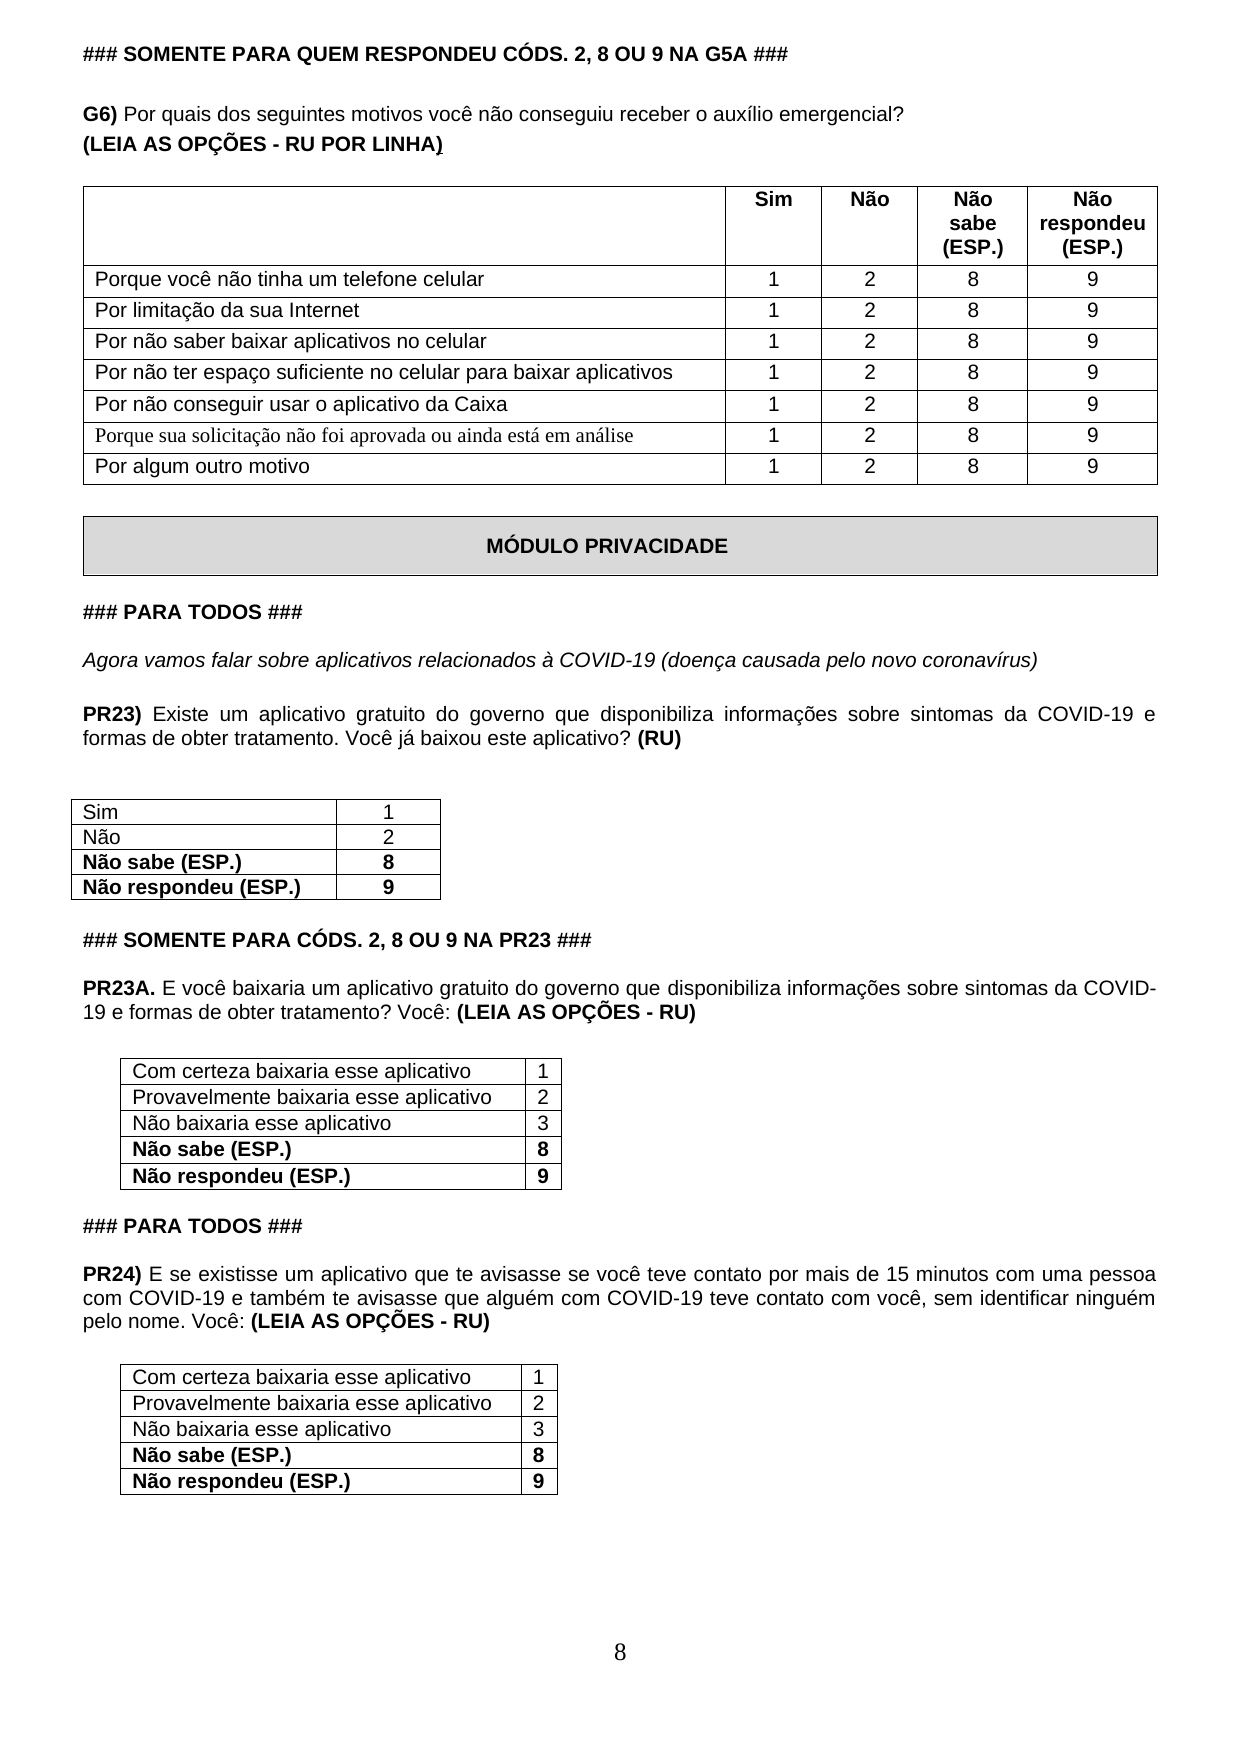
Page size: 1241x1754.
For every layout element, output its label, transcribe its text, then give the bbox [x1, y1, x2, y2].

table_cell 9 [1028, 423, 1157, 453]
table_cell 2 [526, 1085, 561, 1110]
table_cell Porque você não tinha um telefone celular [84, 266, 725, 297]
table_cell Não sabe (ESP.) [121, 1443, 521, 1468]
table_cell 2 [822, 454, 917, 484]
table_cell 9 [1028, 266, 1157, 297]
table_cell 9 [526, 1164, 561, 1188]
table_cell Não sabe (ESP.) [121, 1137, 525, 1162]
table_cell 8 [918, 391, 1027, 422]
table_header Sim [72, 800, 336, 823]
table_cell 2 [822, 391, 917, 422]
table_cell 8 [918, 266, 1027, 297]
table_header Sim [726, 187, 821, 265]
table_cell Por algum outro motivo [84, 454, 725, 484]
table_cell Não [72, 825, 336, 848]
text 24) E se aplicativo te avisasse se você teve contato por mais de 15 minutos com uma pessoa com COVID-19 e também te avisasse que alguém com COVID-19 teve contato com você, sem identificar ninguém pelo nome. Você: (LEIA AS OPÇÕES - RU) [83, 1261, 1157, 1333]
table_cell 1 [726, 423, 821, 453]
table_header 1 [522, 1365, 557, 1390]
table_cell 8 [918, 360, 1027, 390]
text (LEIA AS OPÇÕES - RU POR LINHA) [83, 132, 1157, 156]
text ### SOMENTE PARA CÓDS. 2, 8 OU 9 NA PR23 ### [83, 928, 1157, 952]
table_cell Provavelmente baixaria esse aplicativo [121, 1085, 525, 1110]
text ### SOMENTE PARA QUEM RESPONDEU CÓDS. 2, 8 OU 9 NA G5A ### [83, 41, 1157, 65]
text 23) Existe um aplicativo gratuito do governo que disponibiliza informações sobre sintomas da COVID-19 e formas de obter tratamento. Você já baixou este aplicativo? (RU) [83, 702, 1157, 750]
text ### PARA TODOS ### [83, 600, 1157, 624]
table_header [84, 187, 725, 265]
table_cell 2 [337, 825, 440, 848]
table_cell 9 [1028, 360, 1157, 390]
text PR23A. um aplicativo gratuito do governo que disponibiliza informações sobre sintomas da COVID-19 e formas de obter tratamento? Você: (LEIA AS OPÇÕES - RU) [83, 976, 1157, 1024]
table_cell 2 [822, 298, 917, 328]
table_cell Não sabe (ESP.) [72, 850, 336, 873]
table_header Com certeza baixaria esse aplicativo [121, 1365, 521, 1390]
table_header Não respondeu (ESP.) [1028, 187, 1157, 265]
table_cell Por não saber baixar aplicativos no celular [84, 329, 725, 359]
text Agora vamos falar sobre aplicativos relacionados à COVID-19 (doença causada pelo novo coronavírus) [83, 648, 1157, 672]
table_cell 1 [726, 391, 821, 422]
table_cell 2 [522, 1391, 557, 1416]
table_cell 9 [1028, 391, 1157, 422]
table_cell 2 [822, 266, 917, 297]
table_header MÓDULO [84, 517, 1157, 574]
table_cell 9 [1028, 329, 1157, 359]
table_cell 2 [822, 423, 917, 453]
table_cell 8 [918, 329, 1027, 359]
table_cell 1 [726, 266, 821, 297]
table_cell 2 [822, 329, 917, 359]
table_cell Não baixaria esse aplicativo [121, 1417, 521, 1442]
table_cell Não respondeu (ESP.) [121, 1469, 521, 1494]
text G6) Por quais dos seguintes motivos você não conseguiu receber o auxílio emergencial? [83, 102, 1157, 126]
table_cell Não respondeu (ESP.) [72, 875, 336, 898]
table_cell 3 [526, 1111, 561, 1136]
table_header 1 [526, 1059, 561, 1084]
table_cell Por não ter espaço suficiente no celular para baixar aplicativos [84, 360, 725, 390]
table_cell 8 [918, 298, 1027, 328]
table_cell 3 [522, 1417, 557, 1442]
table_cell 8 [918, 454, 1027, 484]
table_header Não [822, 187, 917, 265]
text ### PARA TODOS ### [83, 1213, 1157, 1237]
table_cell 1 [726, 454, 821, 484]
table_cell 8 [522, 1443, 557, 1468]
table_cell Por não conseguir usar o aplicativo da Caixa [84, 391, 725, 422]
table_header Com certeza baixaria esse aplicativo [121, 1059, 525, 1084]
table_cell 8 [918, 423, 1027, 453]
table_cell Não respondeu (ESP.) [121, 1164, 525, 1188]
table_cell [84, 423, 725, 453]
table_cell 8 [337, 850, 440, 873]
table_cell Provavelmente baixaria esse aplicativo [121, 1391, 521, 1416]
table_cell 2 [822, 360, 917, 390]
table_cell Por limitação da sua Internet [84, 298, 725, 328]
table_cell 9 [337, 875, 440, 898]
table_cell 1 [726, 360, 821, 390]
table_header 1 [337, 800, 440, 823]
table_cell 9 [1028, 454, 1157, 484]
table_cell 1 [726, 329, 821, 359]
table_cell 9 [522, 1469, 557, 1494]
table_header Não sabe (ESP.) [918, 187, 1027, 265]
table_cell 9 [1028, 298, 1157, 328]
table_cell 1 [726, 298, 821, 328]
table_cell Não baixaria esse aplicativo [121, 1111, 525, 1136]
table_cell 8 [526, 1137, 561, 1162]
